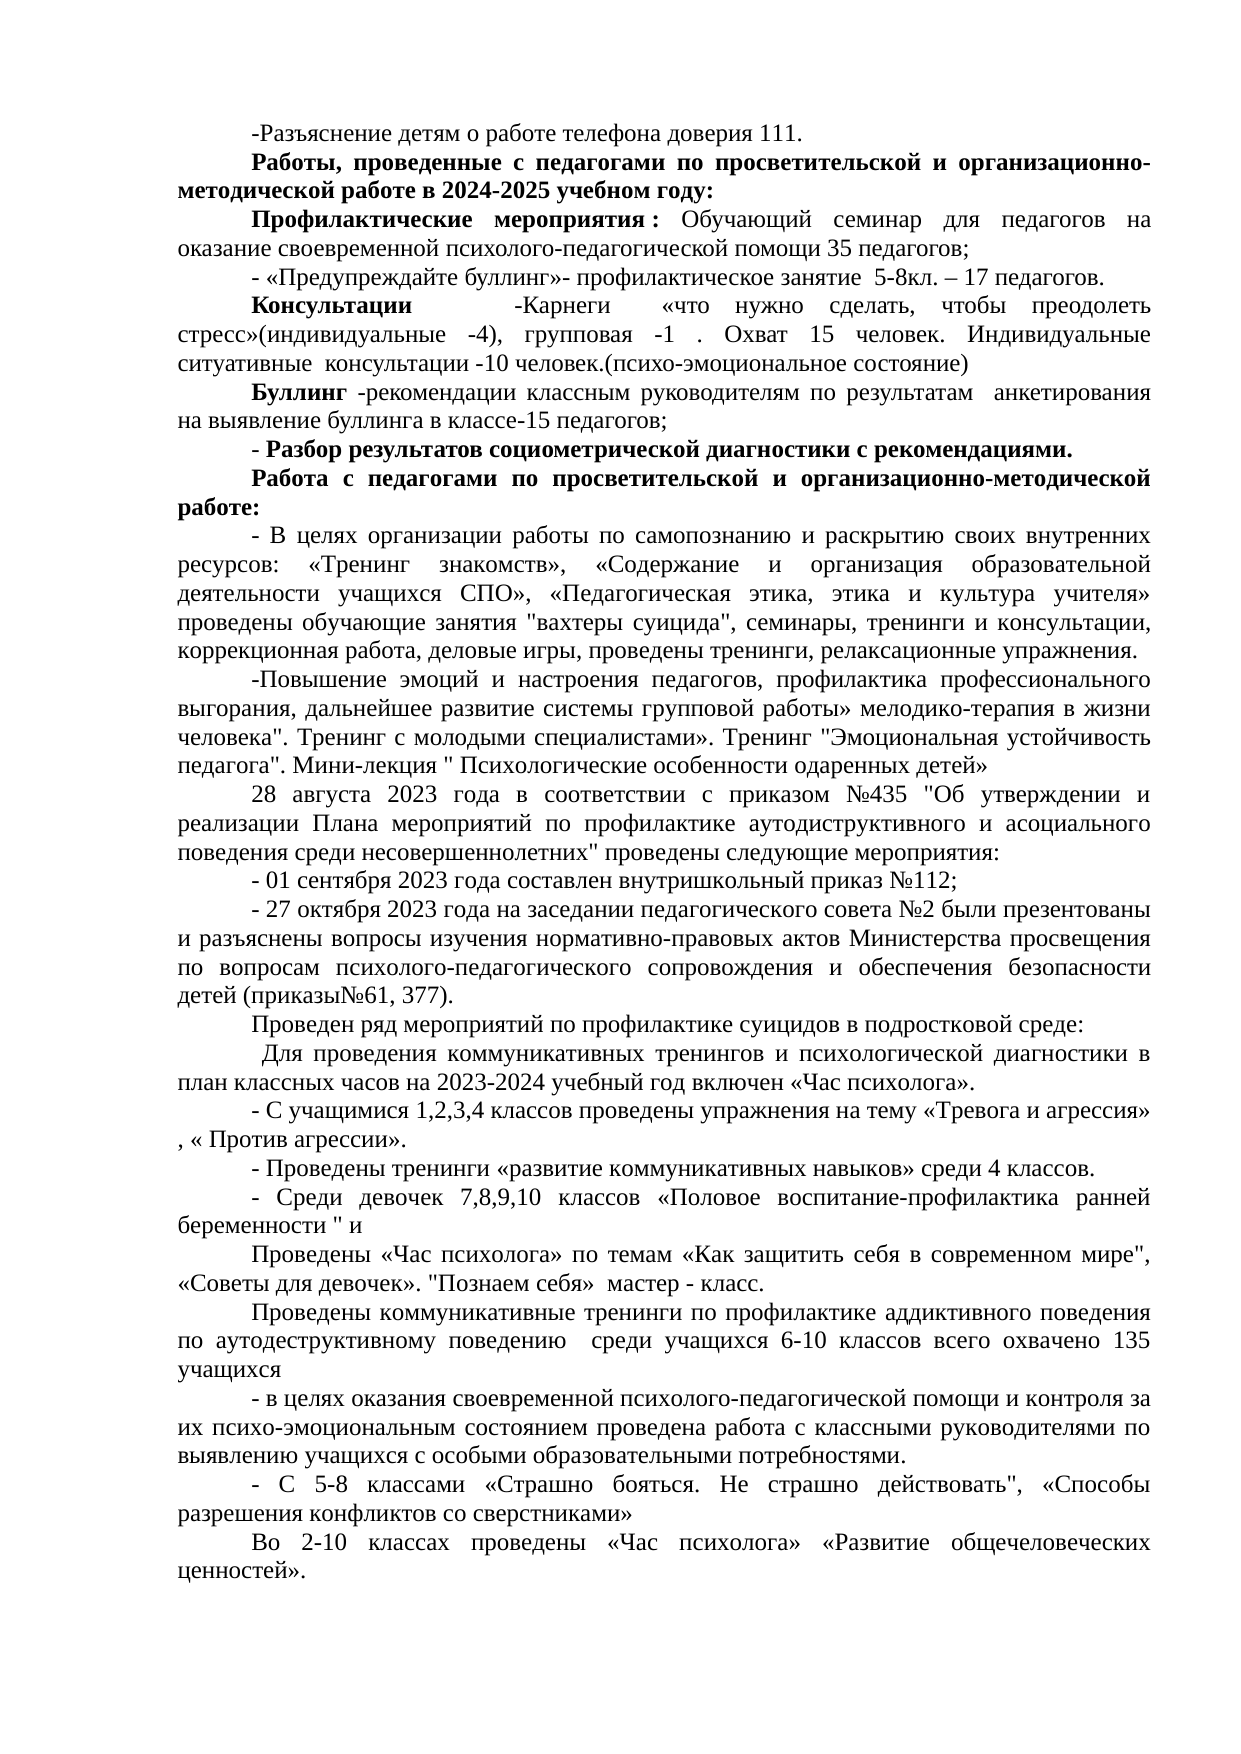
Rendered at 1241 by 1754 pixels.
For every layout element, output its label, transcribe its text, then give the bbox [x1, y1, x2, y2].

text Буллинг -рекомендации классным руководителям по результатам анкетирования на выявление буллинга в классе-15 педагогов; [177, 377, 1152, 434]
text - В целях организации работы по самопознанию и раскрытию своих внутренних ресурсов: «Тренинг знакомств», «Содержание и организация образовательной деятельности учащихся СПО», «Педагогическая этика, этика и культура учителя» проведены обучающие занятия "вахтеры суицида", семинары, тренинги и консультации, коррекционная работа, деловые игры, проведены тренинги, релаксационные упражнения. [177, 521, 1152, 664]
text Консультации -Карнеги «что нужно сделать, чтобы преодолеть стресс»(индивидуальные -4), групповая -1 . Охват 15 человек. Индивидуальные ситуативные консультации -10 человек.(психо-эмоциональное состояние) [177, 291, 1152, 377]
text Проведены «Час психолога» по темам «Как защитить себя в современном мире", «Советы для девочек». "Познаем себя» мастер - класс. [177, 1239, 1152, 1297]
text - Разбор результатов социометрической диагностики с рекомендациями. [177, 434, 1152, 463]
text -Повышение эмоций и настроения педагогов, профилактика профессионального выгорания, дальнейшее развитие системы групповой работы» мелодико-терапия в жизни человека". Тренинг с молодыми специалистами». Тренинг "Эмоциональная устойчивость педагога". Мини-лекция " Психологические особенности одаренных детей» [177, 664, 1152, 779]
text Работы, проведенные с педагогами по просветительской и организационно-методической работе в 2024-2025 учебном году: [177, 147, 1152, 204]
text - «Предупреждайте буллинг»- профилактическое занятие 5-8кл. – 17 педагогов. [177, 262, 1152, 291]
text - С учащимися 1,2,3,4 классов проведены упражнения на тему «Тревога и агрессия» , « Против агрессии». [177, 1096, 1152, 1153]
text - С 5-8 классами «Страшно бояться. Не страшно действовать", «Способы разрешения конфликтов со сверстниками» [177, 1469, 1152, 1527]
text Проведены коммуникативные тренинги по профилактике аддиктивного поведения по аутодеструктивному поведению среди учащихся 6-10 классов всего охвачено 135 учащихся [177, 1297, 1152, 1383]
text -Разъяснение детям о работе телефона доверия 111. [177, 118, 1152, 147]
text 28 августа 2023 года в соответствии с приказом №435 "Об утверждении и реализации Плана мероприятий по профилактике аутодиструктивного и асоциального поведения среди несовершеннолетних" проведены следующие мероприятия: [177, 779, 1152, 866]
text - 27 октября 2023 года на заседании педагогического совета №2 были презентованы и разъяснены вопросы изучения нормативно-правовых актов Министерства просвещения по вопросам психолого-педагогического сопровождения и обеспечения безопасности детей (приказы№61, 377). [177, 894, 1152, 1009]
text Профилактические мероприятия : Обучающий семинар для педагогов на оказание своевременной психолого-педагогической помощи 35 педагогов; [177, 204, 1152, 262]
text - в целях оказания своевременной психолого-педагогической помощи и контроля за их психо-эмоциональным состоянием проведена работа с классными руководителями по выявлению учащихся с особыми образовательными потребностями. [177, 1383, 1152, 1469]
text - 01 сентября 2023 года составлен внутришкольный приказ №112; [177, 866, 1152, 894]
text Для проведения коммуникативных тренингов и психологической диагностики в план классных часов на 2023-2024 учебный год включен «Час психолога». [177, 1038, 1152, 1096]
text - Проведены тренинги «развитие коммуникативных навыков» среди 4 классов. [177, 1153, 1152, 1182]
text Работа с педагогами по просветительской и организационно-методической работе: [177, 463, 1152, 521]
text - Среди девочек 7,8,9,10 классов «Половое воспитание-профилактика ранней беременности " и [177, 1182, 1152, 1239]
text Во 2-10 классах проведены «Час психолога» «Развитие общечеловеческих ценностей». [177, 1527, 1152, 1584]
text Проведен ряд мероприятий по профилактике суицидов в подростковой среде: [177, 1009, 1152, 1038]
